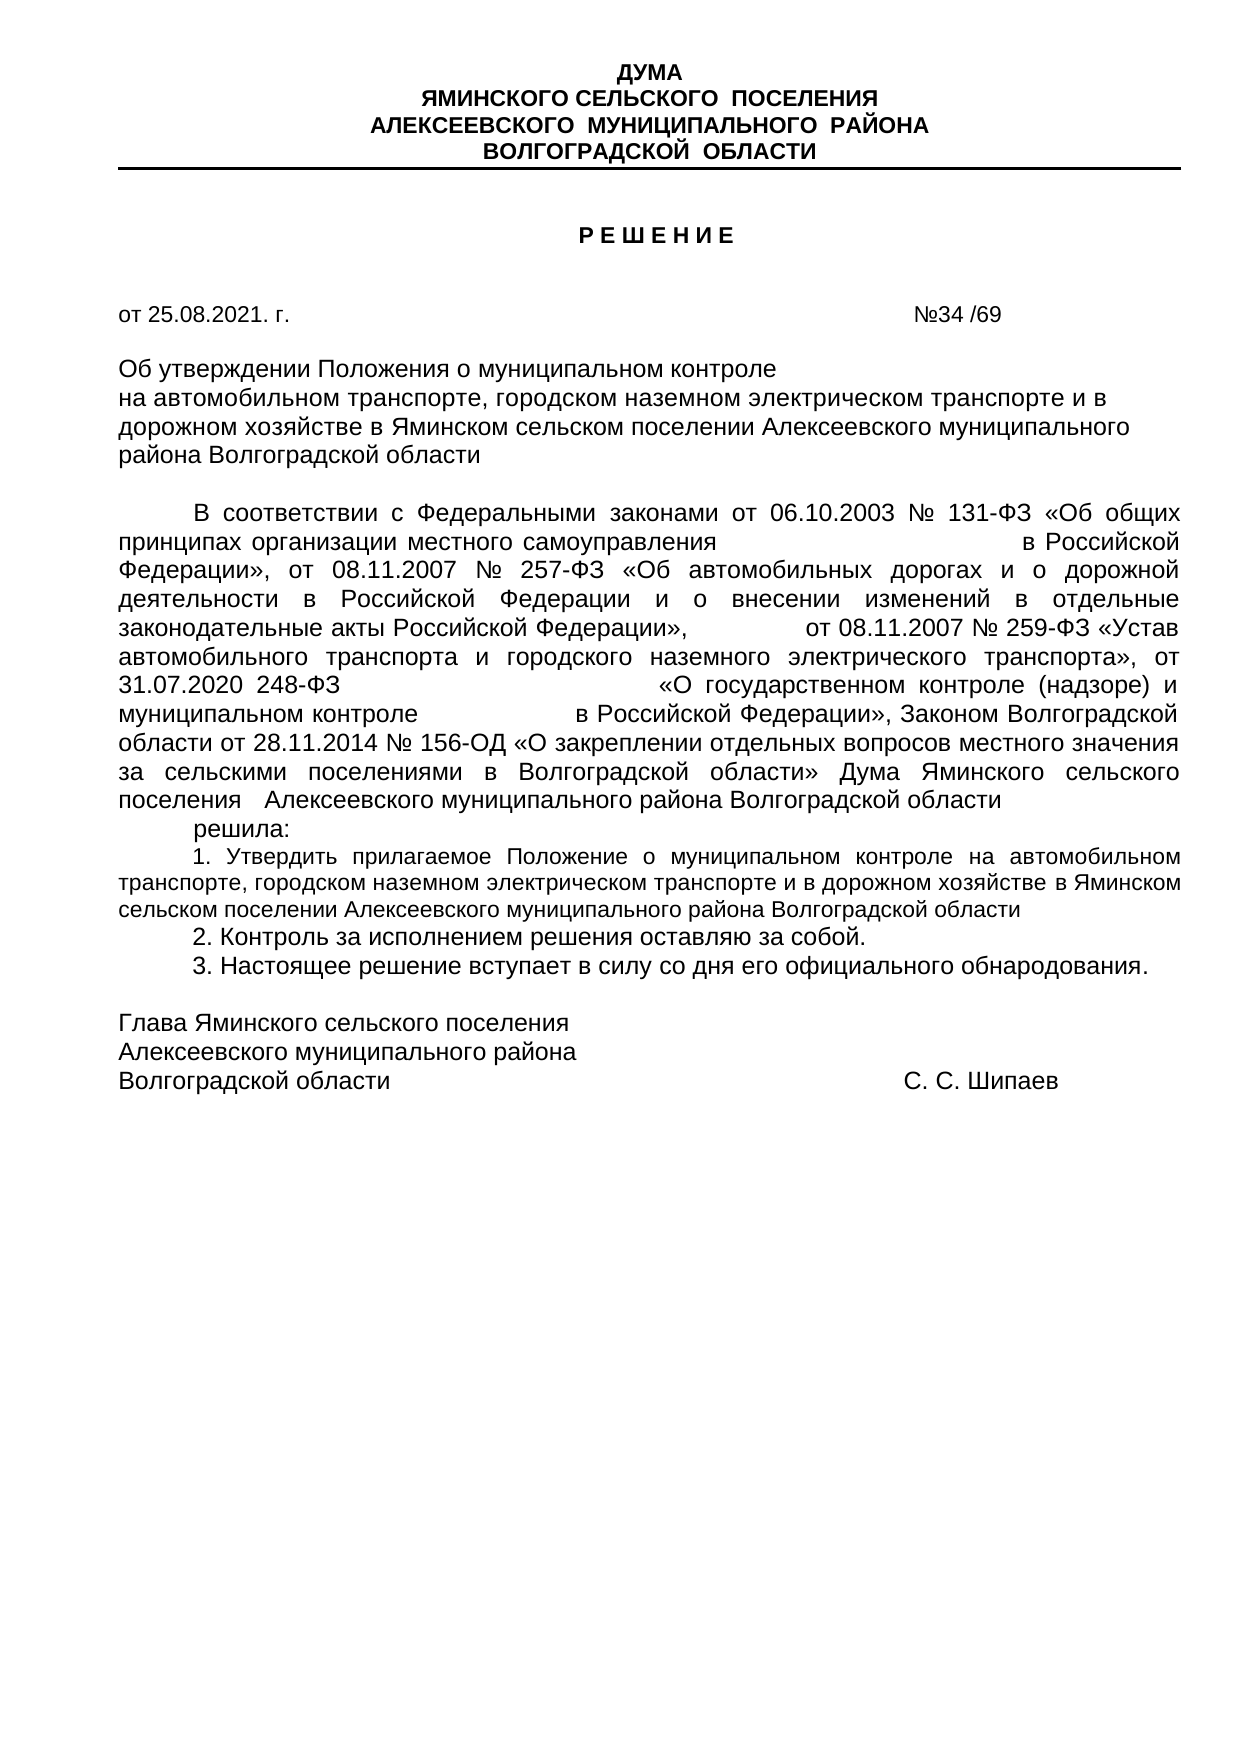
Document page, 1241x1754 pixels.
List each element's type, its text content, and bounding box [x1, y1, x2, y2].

text Об утверждении Положения о муниципальном контроле [118, 354, 1181, 383]
text 1. Утвердить прилагаемое Положение о муниципальном контроле на автомобильном транспорте, городском наземном электрическом транспорте и в дорожном хозяйстве в Яминском сельском поселении Алексеевского муниципального района Волгоградской области [118, 843, 1181, 922]
text на автомобильном транспорте, городском наземном электрическом транспорте и в дорожном хозяйстве в Яминском сельском поселении Алексеевского муниципального района Волгоградской области [118, 383, 1181, 469]
text Глава Яминского сельского поселения [118, 1008, 1181, 1037]
text 2. Контроль за исполнением решения оставляю за собой. [118, 922, 1181, 951]
title АЛЕКСЕЕВСКОГО МУНИЦИПАЛЬНОГО РАЙОНА [118, 112, 1181, 138]
title ЯМИНСКОГО СЕЛЬСКОГО ПОСЕЛЕНИЯ [118, 85, 1181, 112]
title от 25.08.2021. г. №34 /69 [118, 301, 1181, 328]
title Р Е Ш Е Н И Е [118, 222, 1181, 249]
text В соответствии с Федеральными законами от 06.10.2003 № 131-ФЗ «Об общих принципах организации местного самоуправления в Российской Федерации», от 08.11.2007 № 257-ФЗ «Об автомобильных дорогах и о дорожной деятельности в Российской Федерации и о внесении изменений в отдельные законодательные акты Российской Федерации», от 08.11.2007 № 259-ФЗ «Устав автомобильного транспорта и городского наземного электрического транспорта», от 31.07.2020 248-ФЗ «О государственном контроле (надзоре) и муниципальном контроле в Российской Федерации», Законом Волгоградской области от 28.11.2014 № 156-ОД «О закреплении отдельных вопросов местного значения за сельскими поселениями в Волгоградской области» Дума Яминского сельского поселения Алексеевского муниципального района Волгоградской области [118, 498, 1181, 814]
text 3. Настоящее решение вступает в силу со дня его официального обнародования. [118, 951, 1181, 979]
text решила: [118, 814, 1181, 843]
title ВОЛГОГРАДСКОЙ ОБЛАСТИ [118, 138, 1181, 167]
text Алексеевского муниципального района [118, 1037, 1181, 1066]
title ДУМА [118, 59, 1181, 85]
text Волгоградской области С. С. Шипаев [118, 1066, 1181, 1094]
